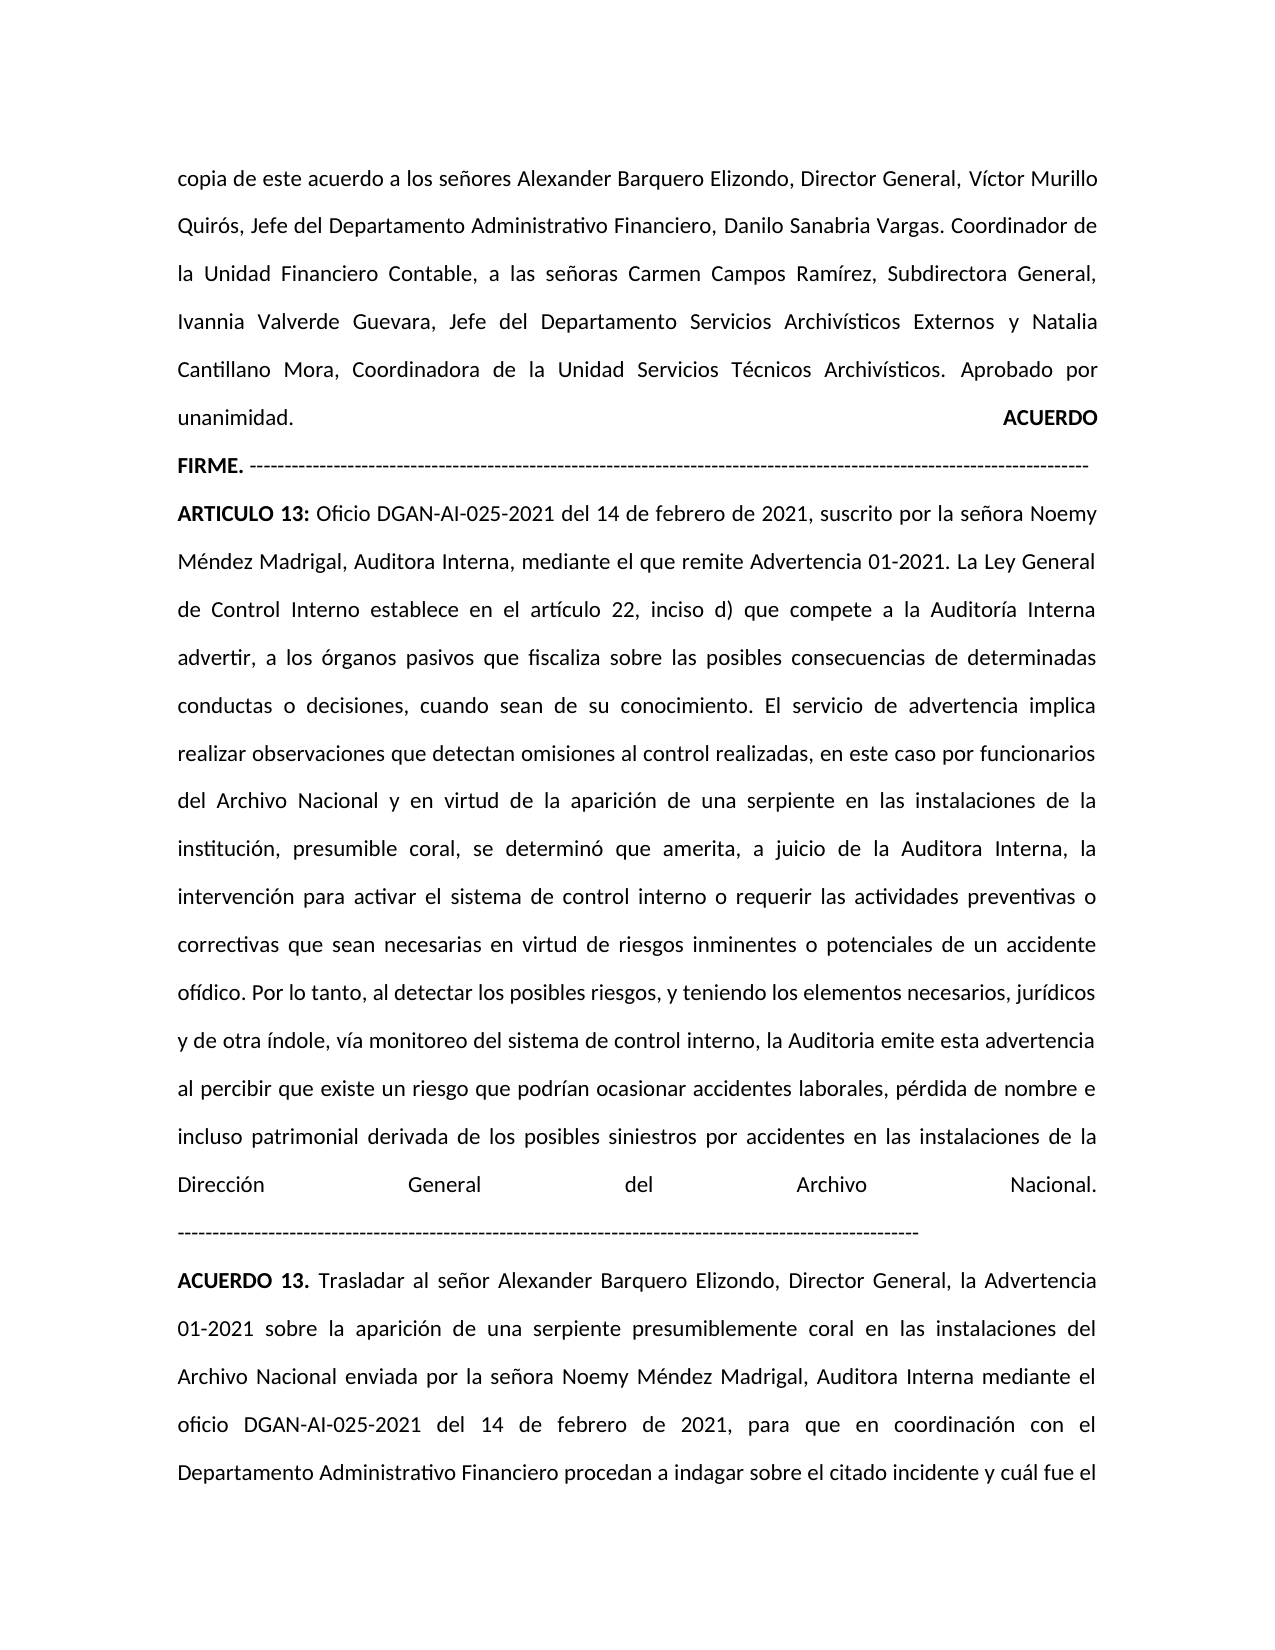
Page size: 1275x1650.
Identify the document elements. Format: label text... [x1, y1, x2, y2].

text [177, 148, 1098, 483]
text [177, 1250, 1098, 1490]
text ARTICULO 13: Oficio DGAN-AI-025-2021 del 14 de febrero de 2021, suscrito por la señora Noemy Méndez Madrigal, Auditora Interna, mediante el que remite Advertencia 01-2021. La Ley General de Control Interno establece en el artículo 22, inciso d) que compete a la Auditoría Interna advertir, a los órganos pasivos que fiscaliza sobre las posibles consecuencias de determinadas conductas o decisiones, cuando sean de su conocimiento. El servicio de advertencia implica realizar observaciones que detectan omisiones al control realizadas, en este caso por funcionarios del Archivo Nacional y en virtud de la aparición de una serpiente en las instalaciones de la institución, presumible coral, se determinó que amerita, a juicio de la Auditora Interna, la intervención para activar el sistema de control interno o requerir las actividades preventivas o correctivas que sean necesarias en virtud de riesgos inminentes o potenciales de un accidente ofídico. Por lo tanto, al detectar los posibles riesgos, y teniendo los elementos necesarios, jurídicos y de otra índole, vía monitoreo del sistema de control interno, la Auditoria emite esta advertencia al percibir que existe un riesgo que podrían ocasionar accidentes laborales, pérdida de nombre e incluso patrimonial derivada de los posibles siniestros por accidentes en las instalaciones de la Dirección General del Archivo Nacional. ---------------------------------------------------------------------------------------------------------- [177, 483, 1098, 1250]
